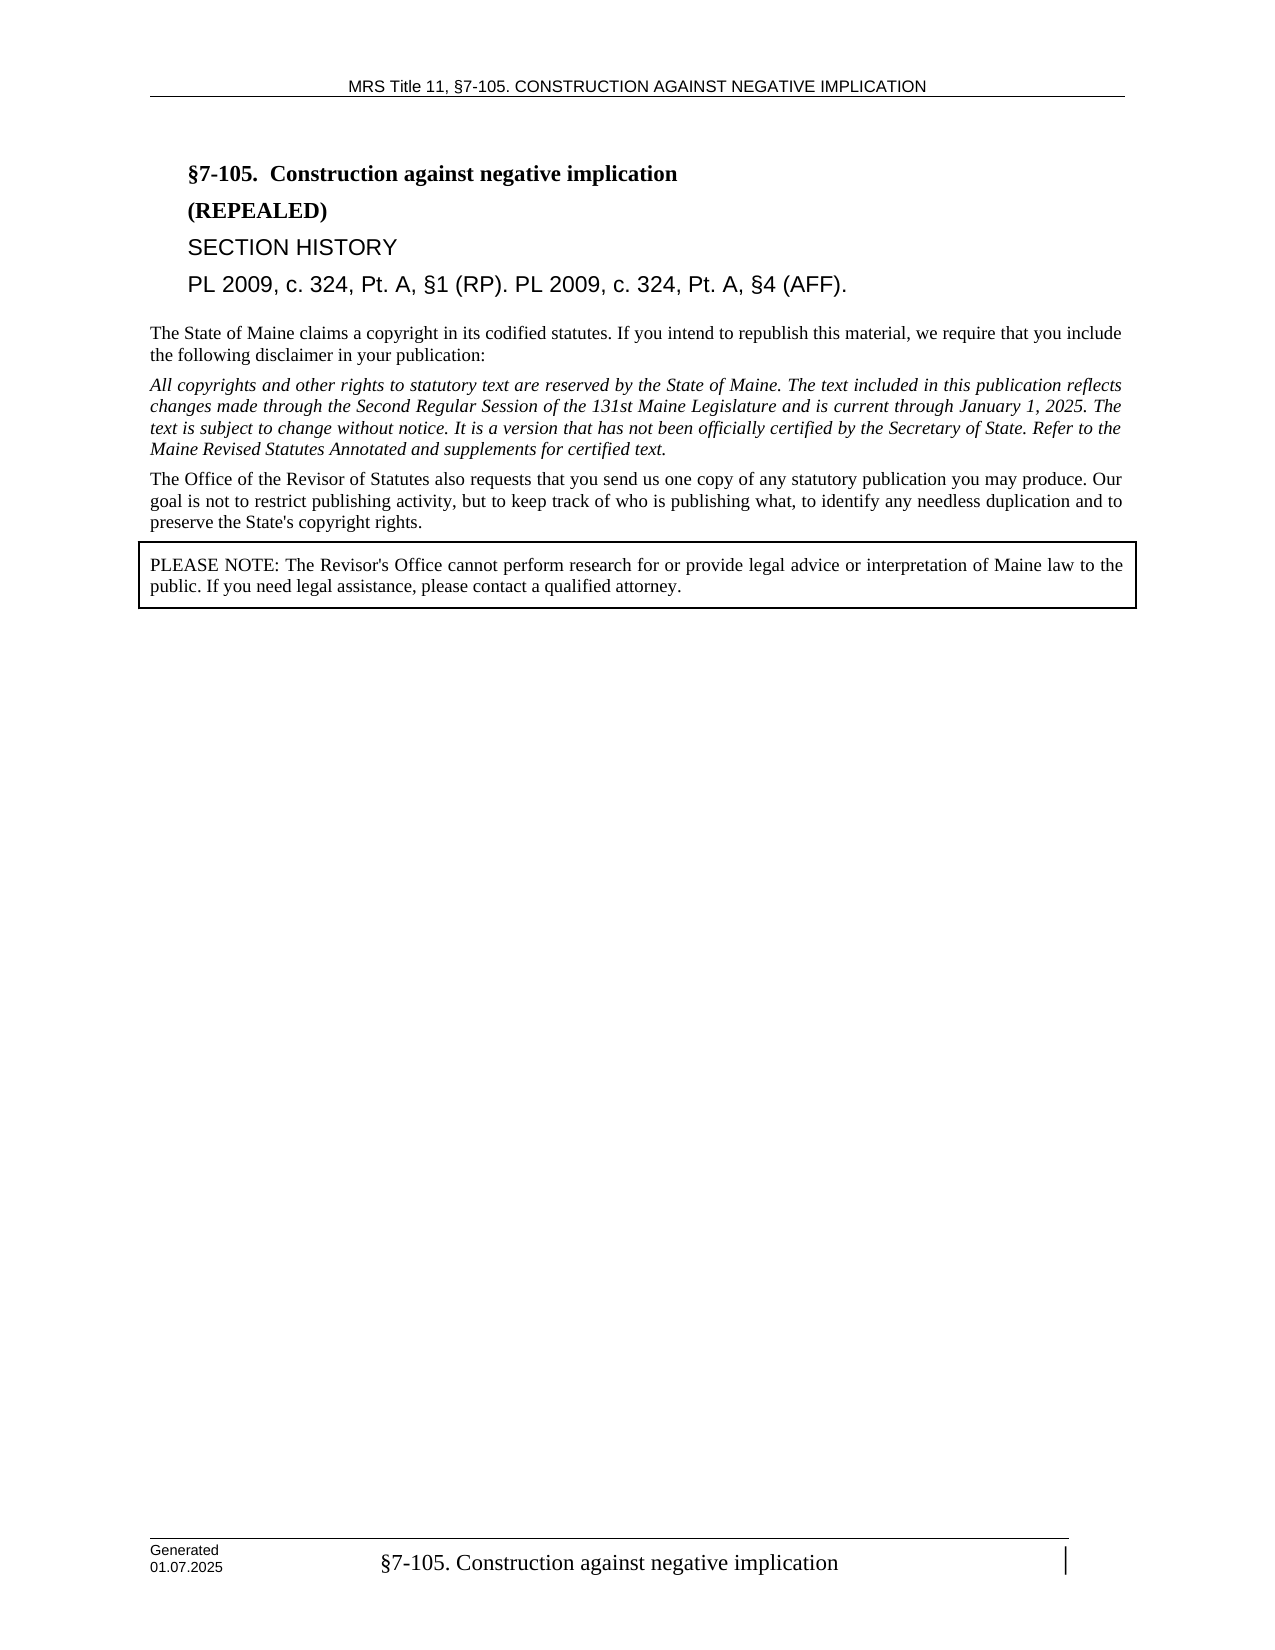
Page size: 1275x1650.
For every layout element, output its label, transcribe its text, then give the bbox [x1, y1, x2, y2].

text PLEASE NOTE: The Revisor's Office cannot perform research for or provide legal advice or interpretation of Maine law to the public. If you need legal assistance, please contact a qualified attorney. [140, 543, 1135, 607]
text §7-105. Construction against negative implication [187, 160, 1125, 187]
text The State of Maine claims a copyright in its codified statutes. If you intend to republish this material, we require that you include the following disclaimer in your publication: [150, 322, 1125, 365]
text All copyrights and other rights to statutory text are reserved by the State of Maine. The text included in this publication reflects changes made through the Second Regular Session of the 131st Maine Legislature and is current through January 1, 2025 . The text is subject to change without notice. It is a version that has not been officially certified by the Secretary of State. Refer to the Maine Revised Statutes Annotated and supplements for certified text. [150, 373, 1125, 460]
text PL 2009, c. 324, Pt. A, §1 (RP). PL 2009, c. 324, Pt. A, §4 (AFF). [187, 271, 1125, 297]
text The Office of the Revisor of Statutes also requests that you send us one copy of any statutory publication you may produce. Our goal is not to restrict publishing activity, but to keep track of who is publishing what, to identify any needless duplication and to preserve the State's copyright rights. [150, 468, 1125, 533]
text (REPEALED) [187, 197, 1125, 223]
text SECTION HISTORY [187, 234, 1125, 260]
